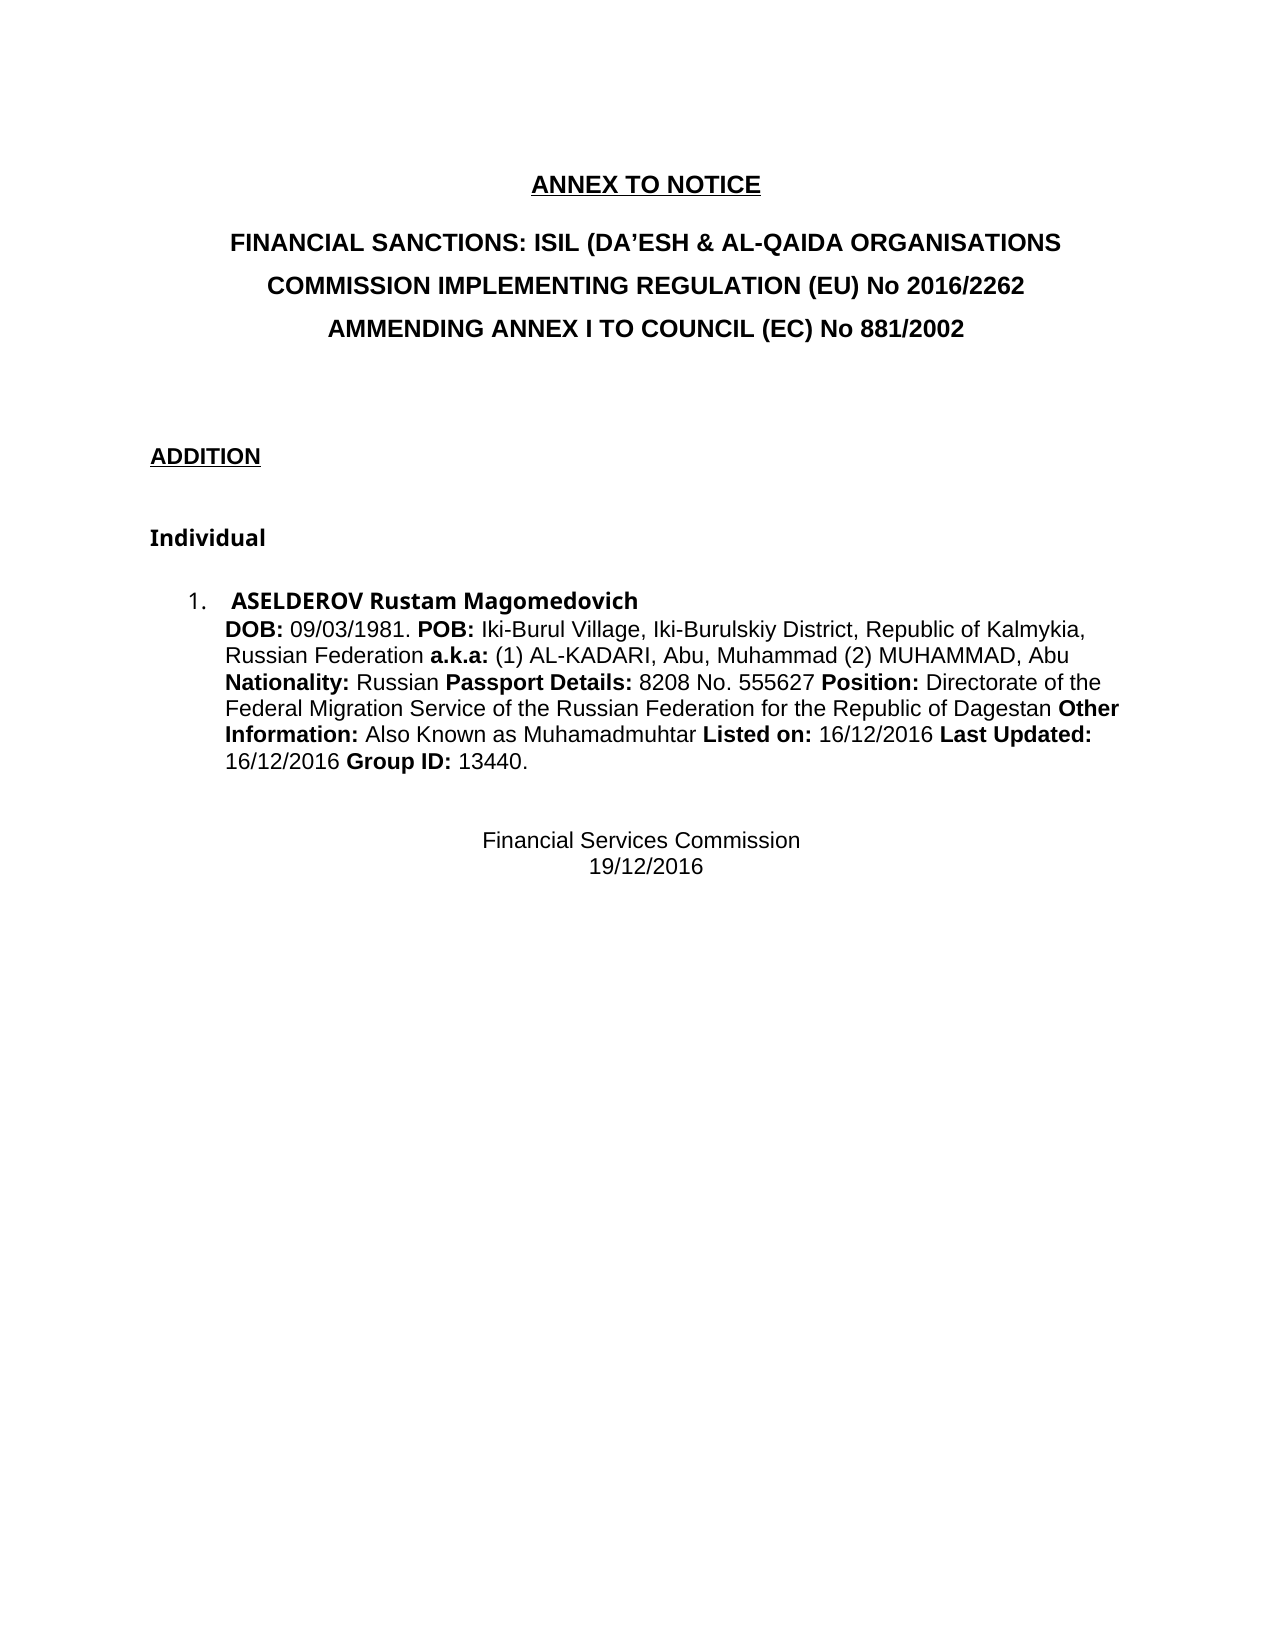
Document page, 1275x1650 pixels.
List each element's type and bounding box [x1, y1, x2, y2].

table_header [139, 113, 1144, 892]
